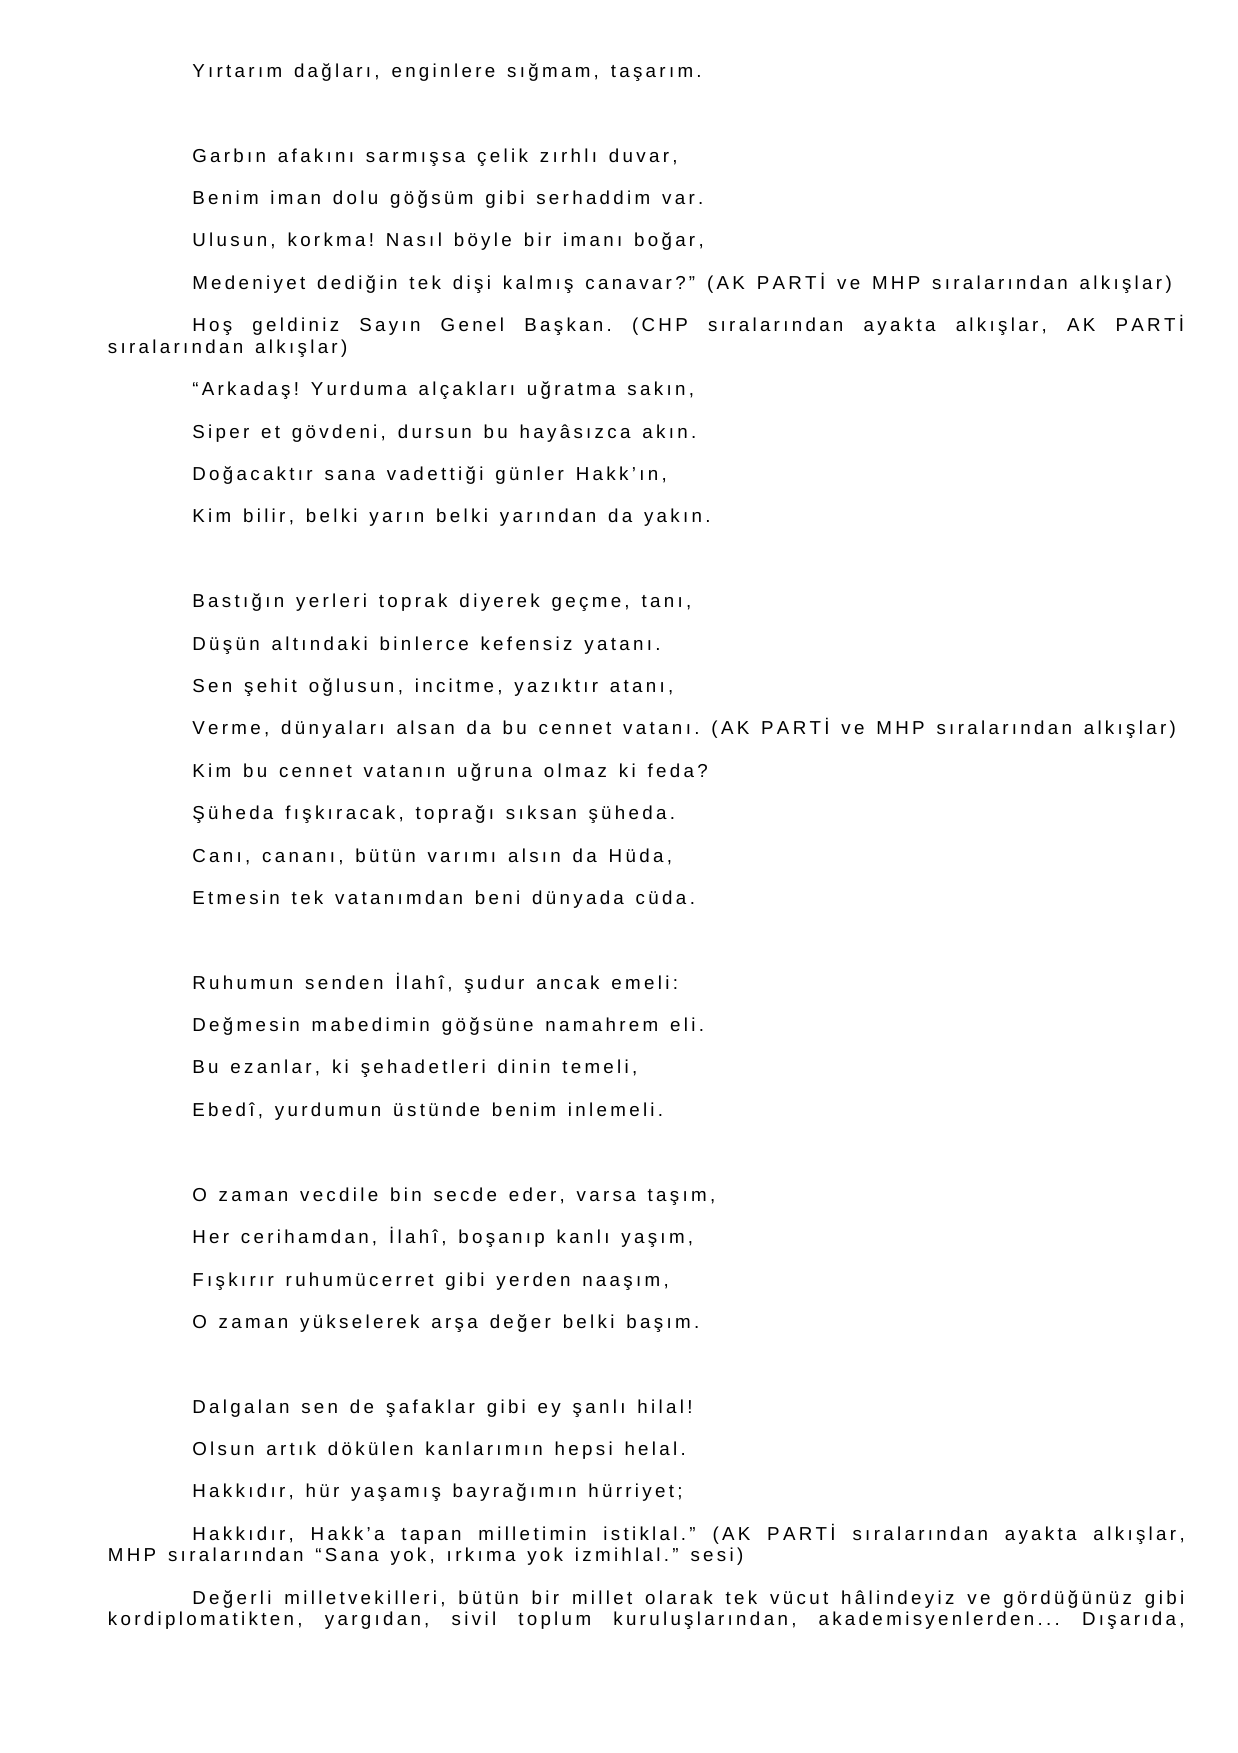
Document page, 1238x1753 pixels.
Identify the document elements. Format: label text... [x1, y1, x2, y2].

text Değmesin mabedimin göğsüne namahrem eli. [108, 1014, 1186, 1036]
text Siper et gövdeni, dursun bu hayâsızca akın. [108, 420, 1186, 442]
text “Arkadaş! Yurduma alçakları uğratma sakın, [108, 378, 1186, 399]
text Olsun artık dökülen kanlarımın hepsi helal. [108, 1438, 1186, 1459]
text Doğacaktır sana vadettiği günler Hakk’ın, [108, 463, 1186, 484]
text Canı, cananı, bütün varımı alsın da Hüda, [108, 844, 1186, 866]
text Ruhumun senden İlahî, şudur ancak emeli: [108, 972, 1186, 993]
text Yırtarım dağları, enginlere sığmam, taşarım. [108, 60, 1186, 81]
text Fışkırır ruhumücerret gibi yerden naaşım, [108, 1268, 1186, 1290]
text Benim iman dolu göğsüm gibi serhaddim var. [108, 187, 1186, 208]
text Hakkıdır, Hakk’a tapan milletimin istiklal.” (AK PARTİ sıralarından ayakta alkışlar, MHP sıralarından “Sana yok, ırkıma yok izmihlal.” sesi) [108, 1523, 1186, 1566]
text Medeniyet dediğin tek dişi kalmış canavar?” (AK PARTİ ve MHP sıralarından alkışlar) [108, 272, 1186, 293]
text Düşün altındaki binlerce kefensiz yatanı. [108, 632, 1186, 654]
text Sen şehit oğlusun, incitme, yazıktır atanı, [108, 675, 1186, 696]
text Kim bilir, belki yarın belki yarından da yakın. [108, 505, 1186, 527]
text Etmesin tek vatanımdan beni dünyada cüda. [108, 887, 1186, 908]
text Her cerihamdan, İlahî, boşanıp kanlı yaşım, [108, 1226, 1186, 1247]
text Bu ezanlar, ki şehadetleri dinin temeli, [108, 1056, 1186, 1078]
text Hakkıdır, hür yaşamış bayrağımın hürriyet; [108, 1480, 1186, 1502]
text Verme, dünyaları alsan da bu cennet vatanı. (AK PARTİ ve MHP sıralarından alkışlar) [108, 717, 1186, 739]
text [108, 1587, 1186, 1630]
text Hoş geldiniz Sayın Genel Başkan. (CHP sıralarından ayakta alkışlar, AK PARTİ sıralarından alkışlar) [108, 314, 1186, 357]
text Ebedî, yurdumun üstünde benim inlemeli. [108, 1099, 1186, 1120]
text Dalgalan sen de şafaklar gibi ey şanlı hilal! [108, 1396, 1186, 1417]
text Garbın afakını sarmışsa çelik zırhlı duvar, [108, 144, 1186, 166]
text Bastığın yerleri toprak diyerek geçme, tanı, [108, 590, 1186, 612]
text O zaman yükselerek arşa değer belki başım. [108, 1311, 1186, 1332]
text Kim bu cennet vatanın uğruna olmaz ki feda? [108, 759, 1186, 781]
text Şüheda fışkıracak, toprağı sıksan şüheda. [108, 802, 1186, 823]
text Ulusun, korkma! Nasıl böyle bir imanı boğar, [108, 229, 1186, 251]
text O zaman vecdile bin secde eder, varsa taşım, [108, 1183, 1186, 1205]
